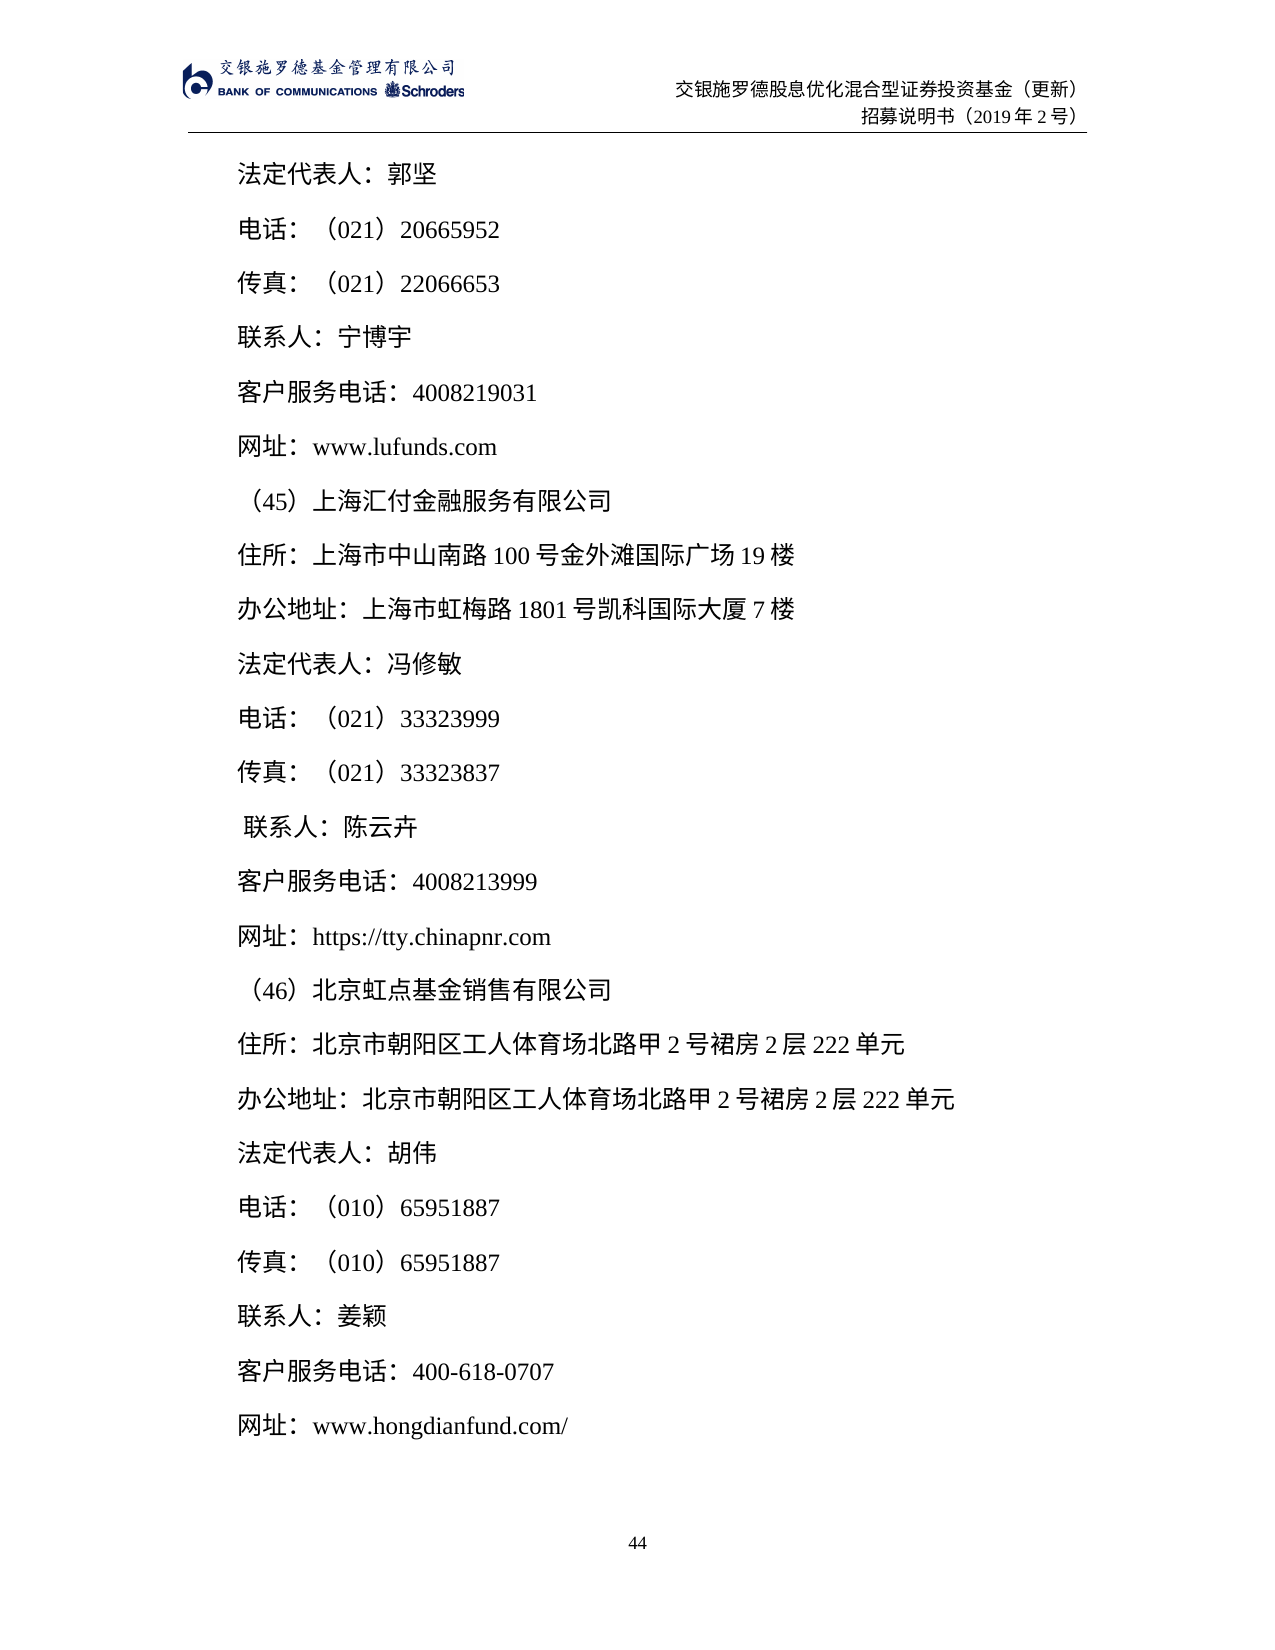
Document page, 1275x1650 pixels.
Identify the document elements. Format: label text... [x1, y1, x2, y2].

text 传真：（021）22066653 [187, 263, 1087, 300]
text 传真：（010）65951887 [187, 1242, 1087, 1278]
text 电话：（010）65951887 [187, 1188, 1087, 1224]
text 网址：www.hongdianfund.com/ [187, 1405, 1087, 1442]
text 客户服务电话：400-618-0707 [187, 1351, 1087, 1387]
text 法定代表人：郭坚 [187, 155, 1087, 191]
text 法定代表人：冯修敏 [187, 644, 1087, 680]
picture [182, 59, 464, 99]
text 客户服务电话：4008219031 [187, 372, 1087, 408]
text 网址：https://tty.chinapnr.com [187, 916, 1087, 952]
text （46）北京虹点基金销售有限公司 [187, 970, 1087, 1007]
text 网址：www.lufunds.com [187, 427, 1087, 463]
text 法定代表人：胡伟 [187, 1133, 1087, 1170]
text 住所：北京市朝阳区工人体育场北路甲2号裙房2层222单元 [187, 1025, 1087, 1061]
text 办公地址：北京市朝阳区工人体育场北路甲2号裙房2层222单元 [187, 1079, 1087, 1115]
text 电话：（021）20665952 [187, 209, 1087, 245]
text 联系人：陈云卉 [187, 807, 1087, 843]
text 联系人：宁博宇 [187, 318, 1087, 354]
text 客户服务电话：4008213999 [187, 862, 1087, 898]
text 电话：（021）33323999 [187, 698, 1087, 735]
text （45）上海汇付金融服务有限公司 [187, 481, 1087, 517]
text 住所：上海市中山南路100号金外滩国际广场19楼 [187, 535, 1087, 572]
text 联系人：姜颖 [187, 1297, 1087, 1333]
text 办公地址：上海市虹梅路1801号凯科国际大厦7楼 [187, 590, 1087, 626]
text 传真：（021）33323837 [187, 753, 1087, 789]
